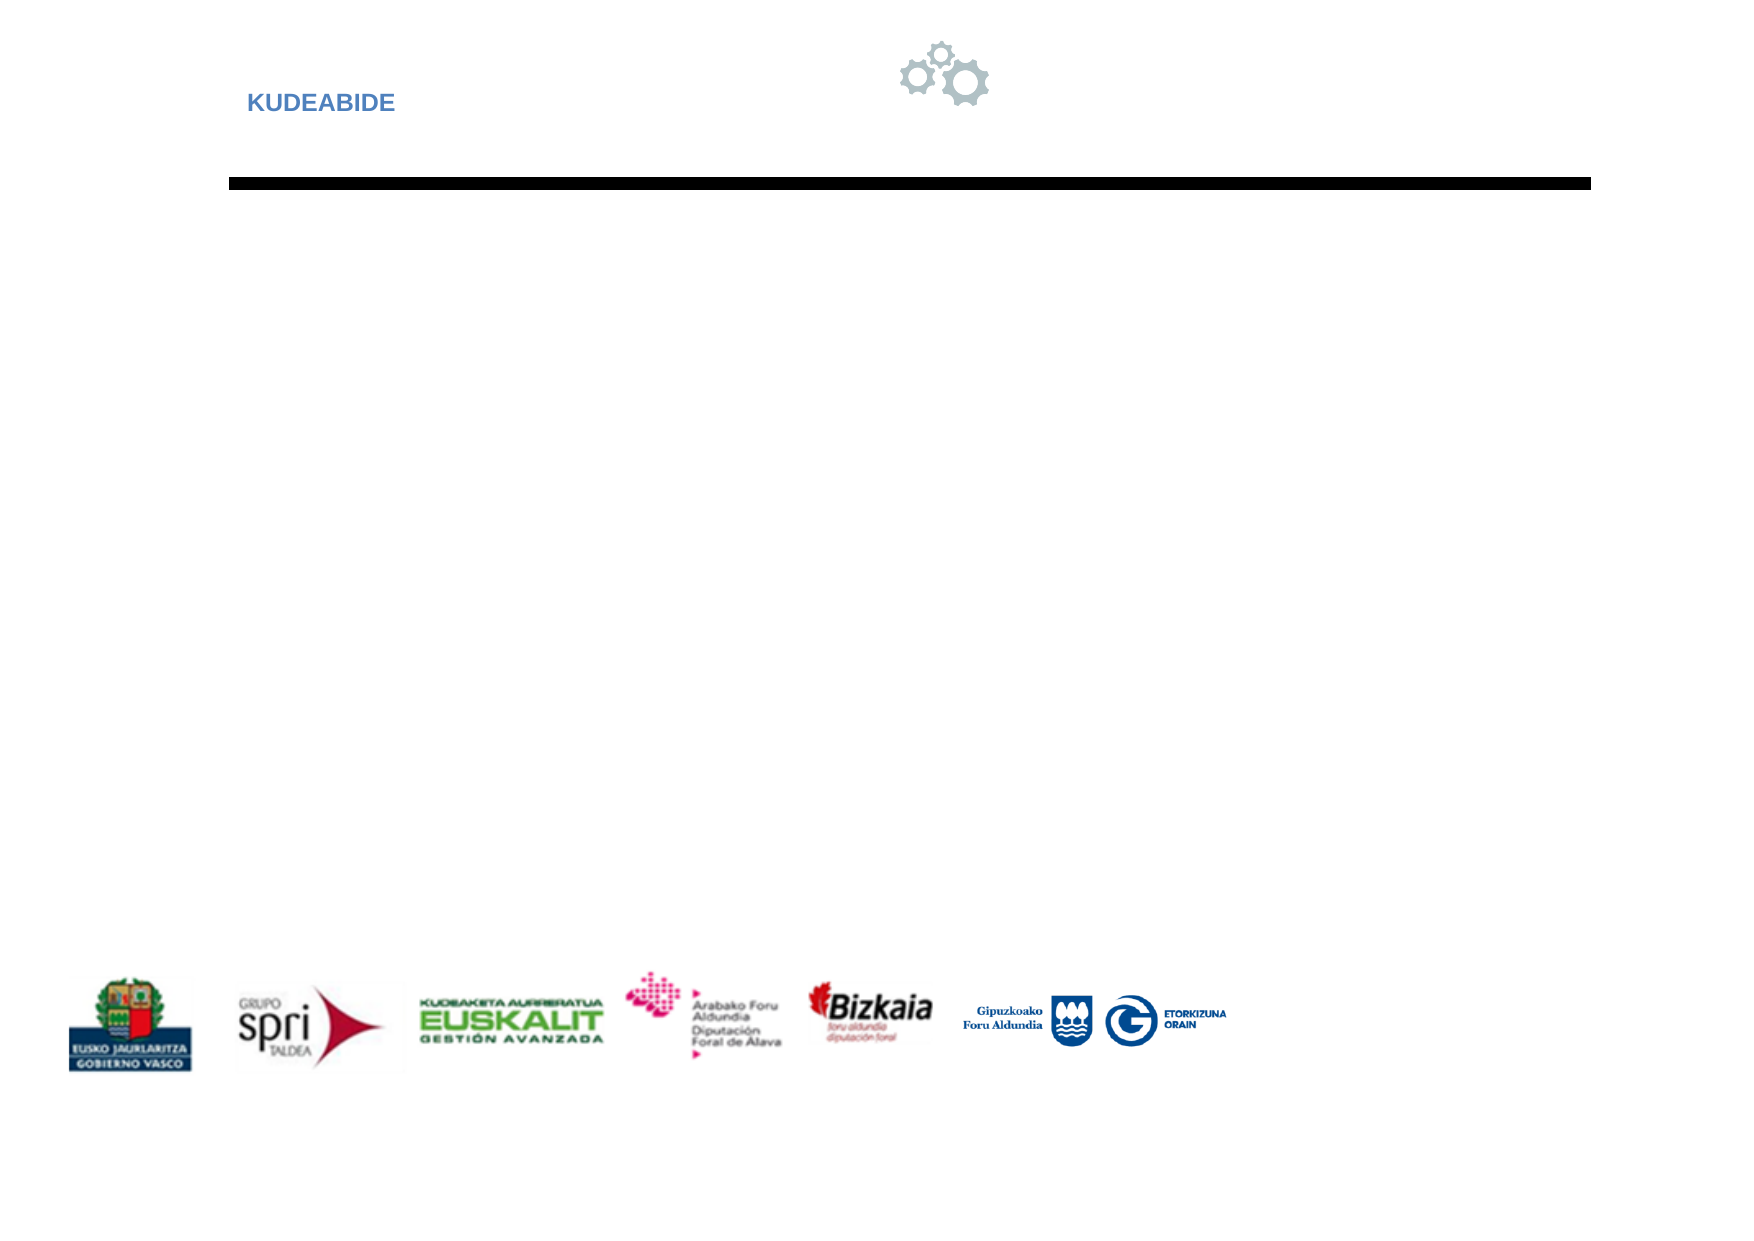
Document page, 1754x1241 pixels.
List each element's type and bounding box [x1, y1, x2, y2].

picture [68, 910, 934, 1116]
picture [872, 9, 998, 130]
picture [936, 967, 1268, 1065]
